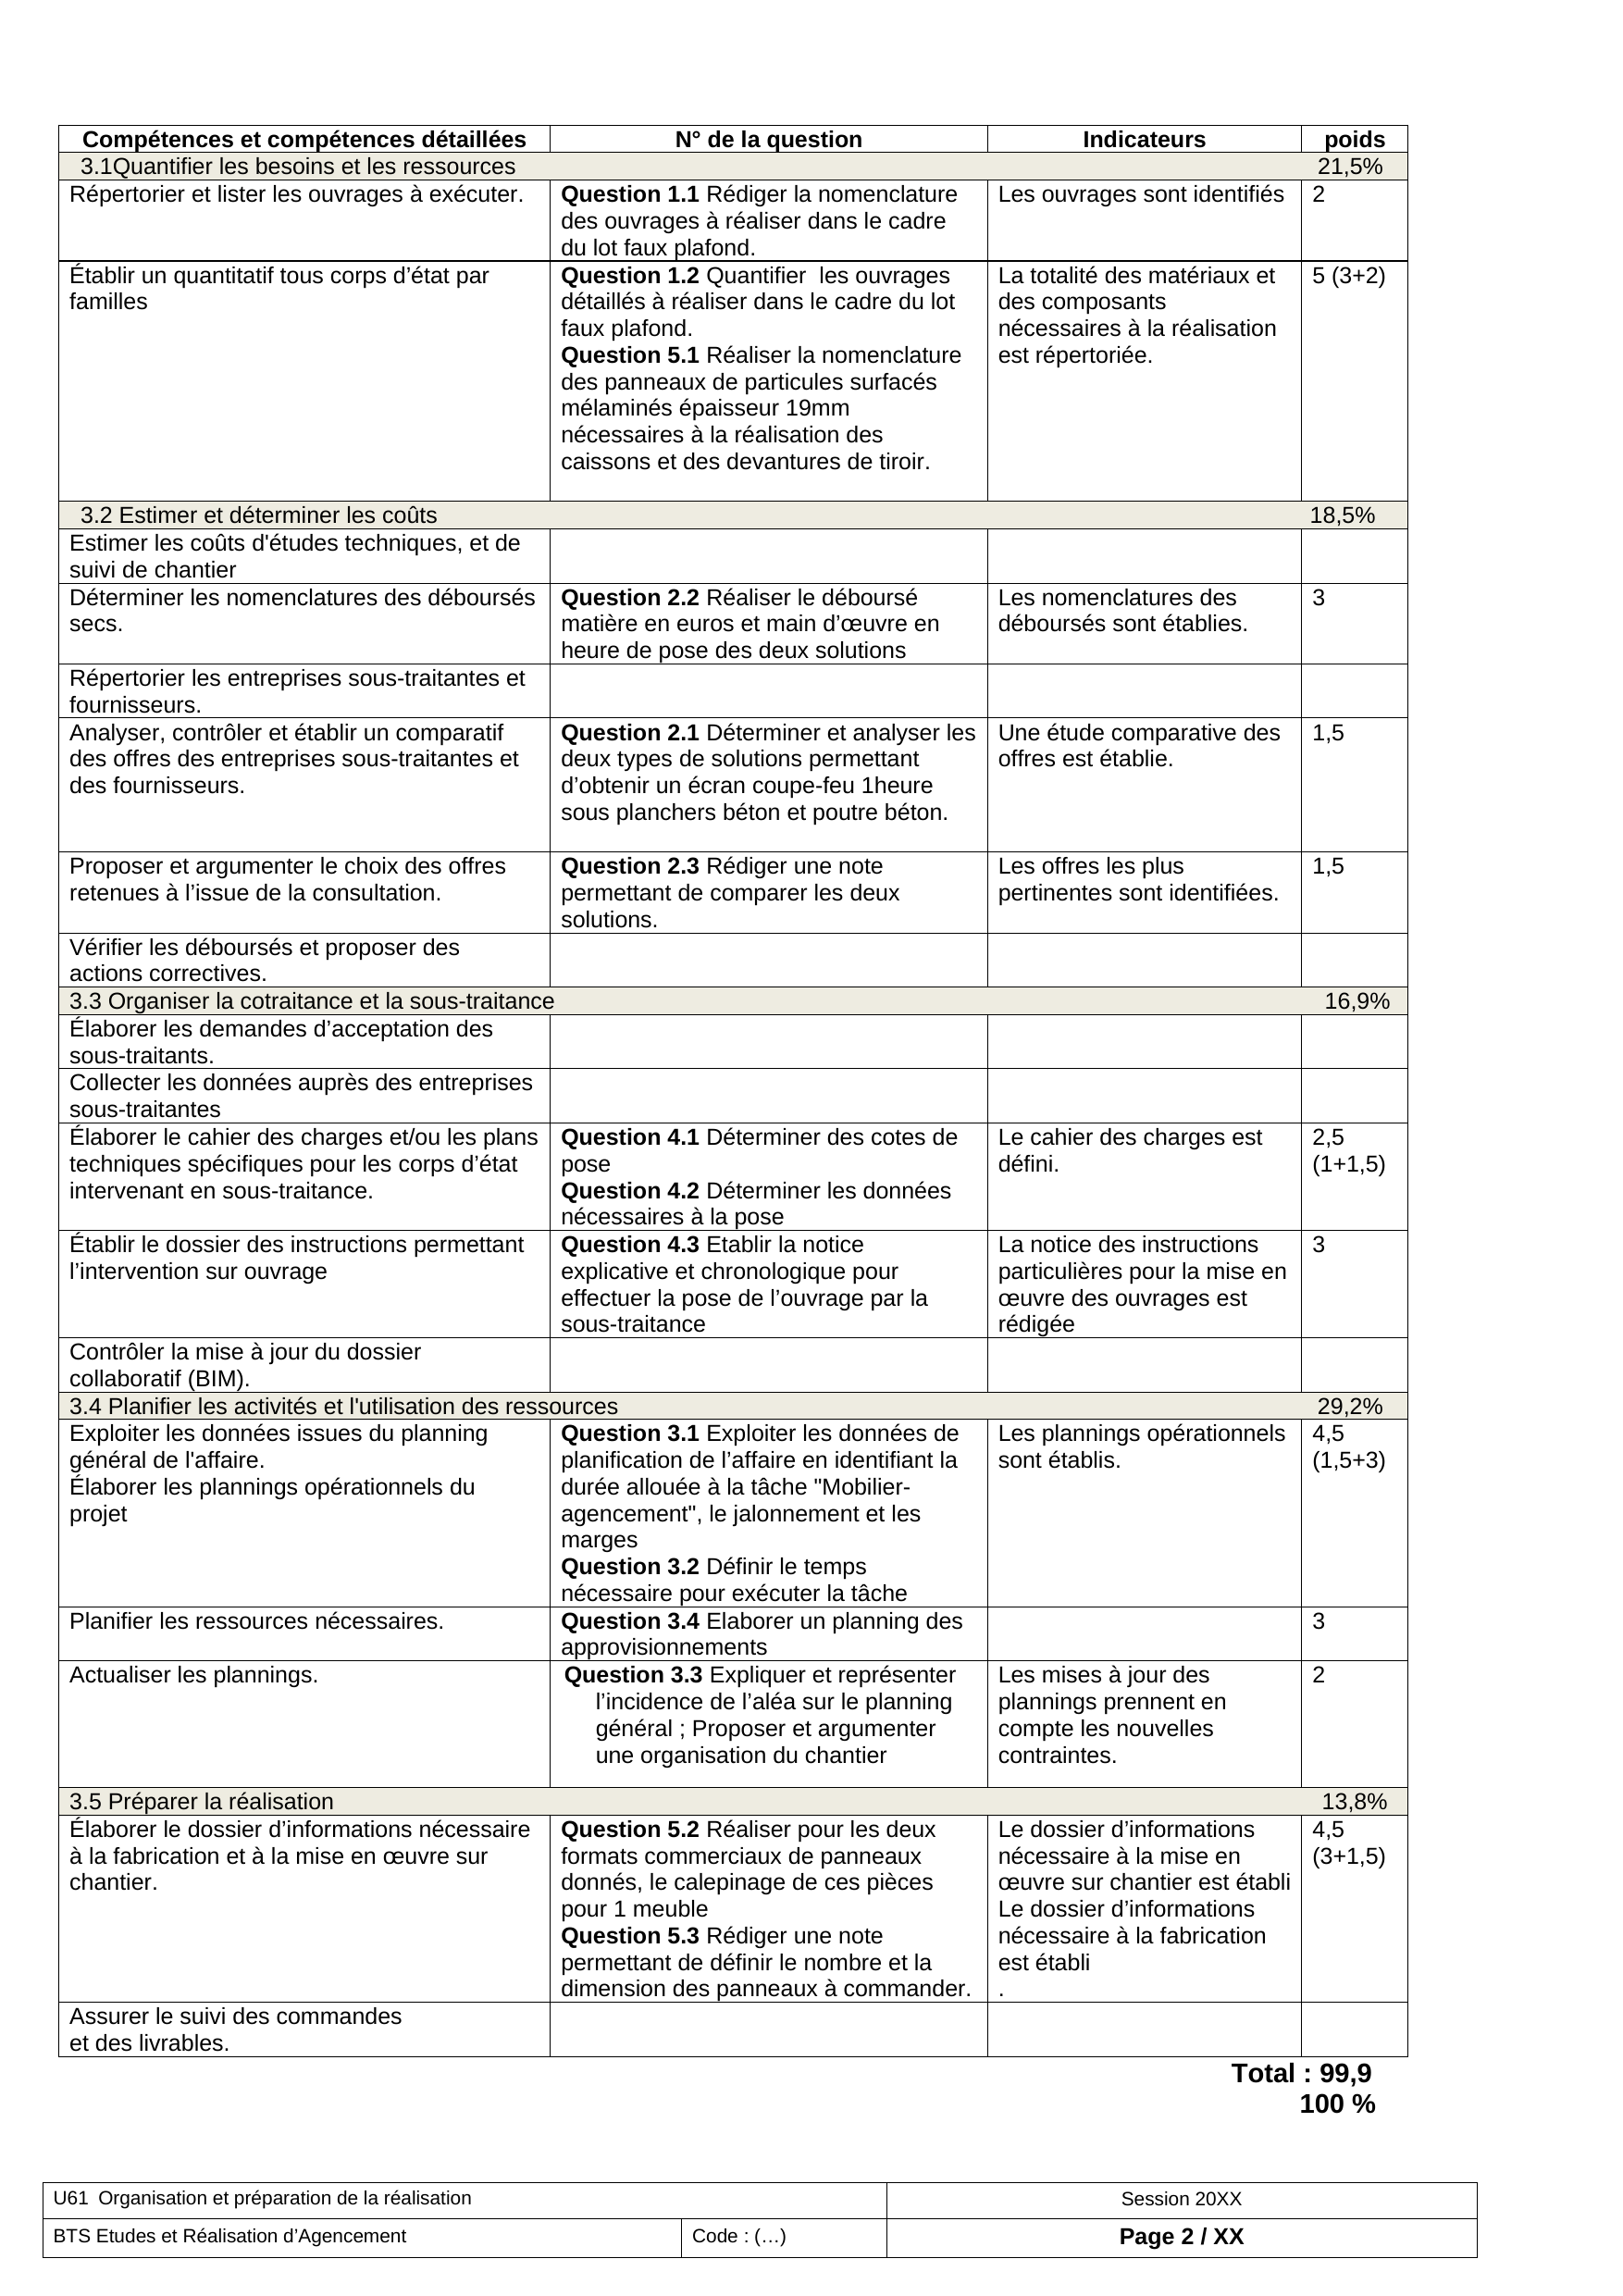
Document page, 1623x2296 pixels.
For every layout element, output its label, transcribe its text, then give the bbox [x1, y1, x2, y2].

table_cell Les offres les plus pertinentes sont identifiées. [988, 852, 1301, 932]
table_cell 3 [1302, 1607, 1407, 1660]
table_cell [988, 664, 1301, 717]
table_cell Les plannings opérationnels sont établis. [988, 1420, 1301, 1607]
table_cell Répertorier les entreprises sous-traitantes et fournisseurs. [59, 664, 550, 717]
table_cell 3 [1302, 1231, 1407, 1337]
table_cell [1302, 1338, 1407, 1391]
table_cell 3 [1302, 584, 1407, 664]
table_cell [551, 1338, 987, 1391]
table_cell Question 3.3 Expliquer et représenter l’incidence de l’aléa sur le planning général ; Proposer et argumenter une organisation du chantier [551, 1661, 987, 1787]
table_cell 4,5 (1,5+3) [1302, 1420, 1407, 1607]
table_cell Question 4.1 Déterminer des cotes de pose Question 4.2 Déterminer les données nécessaires à la pose [551, 1123, 987, 1230]
table_cell [988, 1069, 1301, 1123]
table_cell 1,5 [1302, 718, 1407, 851]
table_cell [551, 1069, 987, 1123]
table_cell Question 2.3 Rédiger une note permettant de comparer les deux solutions. [551, 852, 987, 932]
table_cell 3.2 Estimer et déterminer les coûts 18,5% [59, 502, 1407, 528]
table_cell Déterminer les nomenclatures des déboursés secs. [59, 584, 550, 664]
table_cell 2,5 (1+1,5) [1302, 1123, 1407, 1230]
table_cell Planifier les ressources nécessaires. [59, 1607, 550, 1660]
table_cell Question 2.2 Réaliser le déboursé matière en euros et main d’œuvre en heure de pose des deux solutions [551, 584, 987, 664]
table_cell Proposer et argumenter le choix des offres retenues à l’issue de la consultation. [59, 852, 550, 932]
table_cell [988, 529, 1301, 582]
table_cell 3.4 Planifier les activités et l'utilisation des ressources 29,2% [59, 1393, 1407, 1419]
table_cell Élaborer le cahier des charges et/ou les plans techniques spécifiques pour les corps d’état intervenant en sous-traitance. [59, 1123, 550, 1230]
table_cell 2 [1302, 1661, 1407, 1787]
table_cell Collecter les données auprès des entreprises sous-traitantes [59, 1069, 550, 1123]
table_cell [988, 1338, 1301, 1391]
table_cell Établir un quantitatif tous corps d’état par familles [59, 262, 550, 501]
table_cell Les ouvrages sont identifiés [988, 180, 1301, 260]
table_cell Les mises à jour des plannings prennent en compte les nouvelles contraintes. [988, 1661, 1301, 1787]
table_cell [1302, 2003, 1407, 2056]
table_cell Vérifier les déboursés et proposer des actions correctives. [59, 934, 550, 987]
table_cell [988, 1607, 1301, 1660]
table_cell 3.1Quantifier les besoins et les ressources 21,5% [59, 153, 1407, 180]
table_cell La notice des instructions particulières pour la mise en œuvre des ouvrages est rédigée [988, 1231, 1301, 1337]
table_cell Élaborer les demandes d’acceptation des sous-traitants. [59, 1015, 550, 1068]
table_cell Question 3.1 Exploiter les données de planification de l’affaire en identifiant la durée allouée à la tâche "Mobilier-agencement", le jalonnement et les marges Question 3.2 Définir le temps nécessaire pour exécuter la tâche [551, 1420, 987, 1607]
table_cell Analyser, contrôler et établir un comparatif des offres des entreprises sous-traitantes et des fournisseurs. [59, 718, 550, 851]
table_cell Une étude comparative des offres est établie. [988, 718, 1301, 851]
text Total : 99,9 [69, 2057, 1554, 2088]
table_cell [1302, 1015, 1407, 1068]
table_cell Exploiter les données issues du planning général de l'affaire. Élaborer les plannings opérationnels du projet [59, 1420, 550, 1607]
table_cell [551, 529, 987, 582]
table_header Indicateurs [988, 126, 1301, 152]
table_cell [988, 2003, 1301, 2056]
table_cell Élaborer le dossier d’informations nécessaire à la fabrication et à la mise en œuvre sur chantier. [59, 1816, 550, 2002]
table_cell Les nomenclatures des déboursés sont établies. [988, 584, 1301, 664]
table_header N° de la question [551, 126, 987, 152]
table_cell [988, 934, 1301, 987]
table_cell 3.3 Organiser la cotraitance et la sous-traitance 16,9% [59, 987, 1407, 1014]
table_cell 1,5 [1302, 852, 1407, 932]
table_cell Établir le dossier des instructions permettant l’intervention sur ouvrage [59, 1231, 550, 1337]
table_cell Estimer les coûts d'études techniques, et de suivi de chantier [59, 529, 550, 582]
table_cell [988, 1015, 1301, 1068]
table_cell Le dossier d’informations nécessaire à la mise en œuvre sur chantier est établi Le dossier d’informations nécessaire à la fabrication est établi . [988, 1816, 1301, 2002]
table_cell 4,5 (3+1,5) [1302, 1816, 1407, 2002]
table_cell [1302, 664, 1407, 717]
table_cell Question 1.2 Quantifier les ouvrages détaillés à réaliser dans le cadre du lot faux plafond. Question 5.1 Réaliser la nomenclature des panneaux de particules surfacés mélaminés épaisseur 19mm nécessaires à la réalisation des caissons et des devantures de tiroir. [551, 262, 987, 501]
table_cell [1302, 529, 1407, 582]
table_cell Question 4.3 Etablir la notice explicative et chronologique pour effectuer la pose de l’ouvrage par la sous-traitance [551, 1231, 987, 1337]
table_cell Question 5.2 Réaliser pour les deux formats commerciaux de panneaux donnés, le calepinage de ces pièces pour 1 meuble Question 5.3 Rédiger une note permettant de définir le nombre et la dimension des panneaux à commander. [551, 1816, 987, 2002]
table_cell 2 [1302, 180, 1407, 260]
table_cell Question 1.1 Rédiger la nomenclature des ouvrages à réaliser dans le cadre du lot faux plafond. [551, 180, 987, 260]
table_cell [1302, 1069, 1407, 1123]
table_cell [551, 1015, 987, 1068]
table_cell Question 2.1 Déterminer et analyser les deux types de solutions permettant d’obtenir un écran coupe-feu 1heure sous planchers béton et poutre béton. [551, 718, 987, 851]
table_cell La totalité des matériaux et des composants nécessaires à la réalisation est répertoriée. [988, 262, 1301, 501]
table_cell Assurer le suivi des commandes et des livrables. [59, 2003, 550, 2056]
table_cell [1302, 934, 1407, 987]
table_cell 3.5 Préparer la réalisation 13,8% [59, 1788, 1407, 1815]
text 100 % [69, 2088, 1554, 2119]
table_cell Le cahier des charges est défini. [988, 1123, 1301, 1230]
table_cell Actualiser les plannings. [59, 1661, 550, 1787]
table_cell [551, 664, 987, 717]
table_cell Contrôler la mise à jour du dossier collaboratif (BIM). [59, 1338, 550, 1391]
table_header poids [1302, 126, 1407, 152]
table_cell 5 (3+2) [1302, 262, 1407, 501]
table_cell [551, 2003, 987, 2056]
table_cell Question 3.4 Elaborer un planning des approvisionnements [551, 1607, 987, 1660]
table_cell [551, 934, 987, 987]
table_header Compétences et compétences détaillées [59, 126, 550, 152]
table_cell Répertorier et lister les ouvrages à exécuter. [59, 180, 550, 260]
